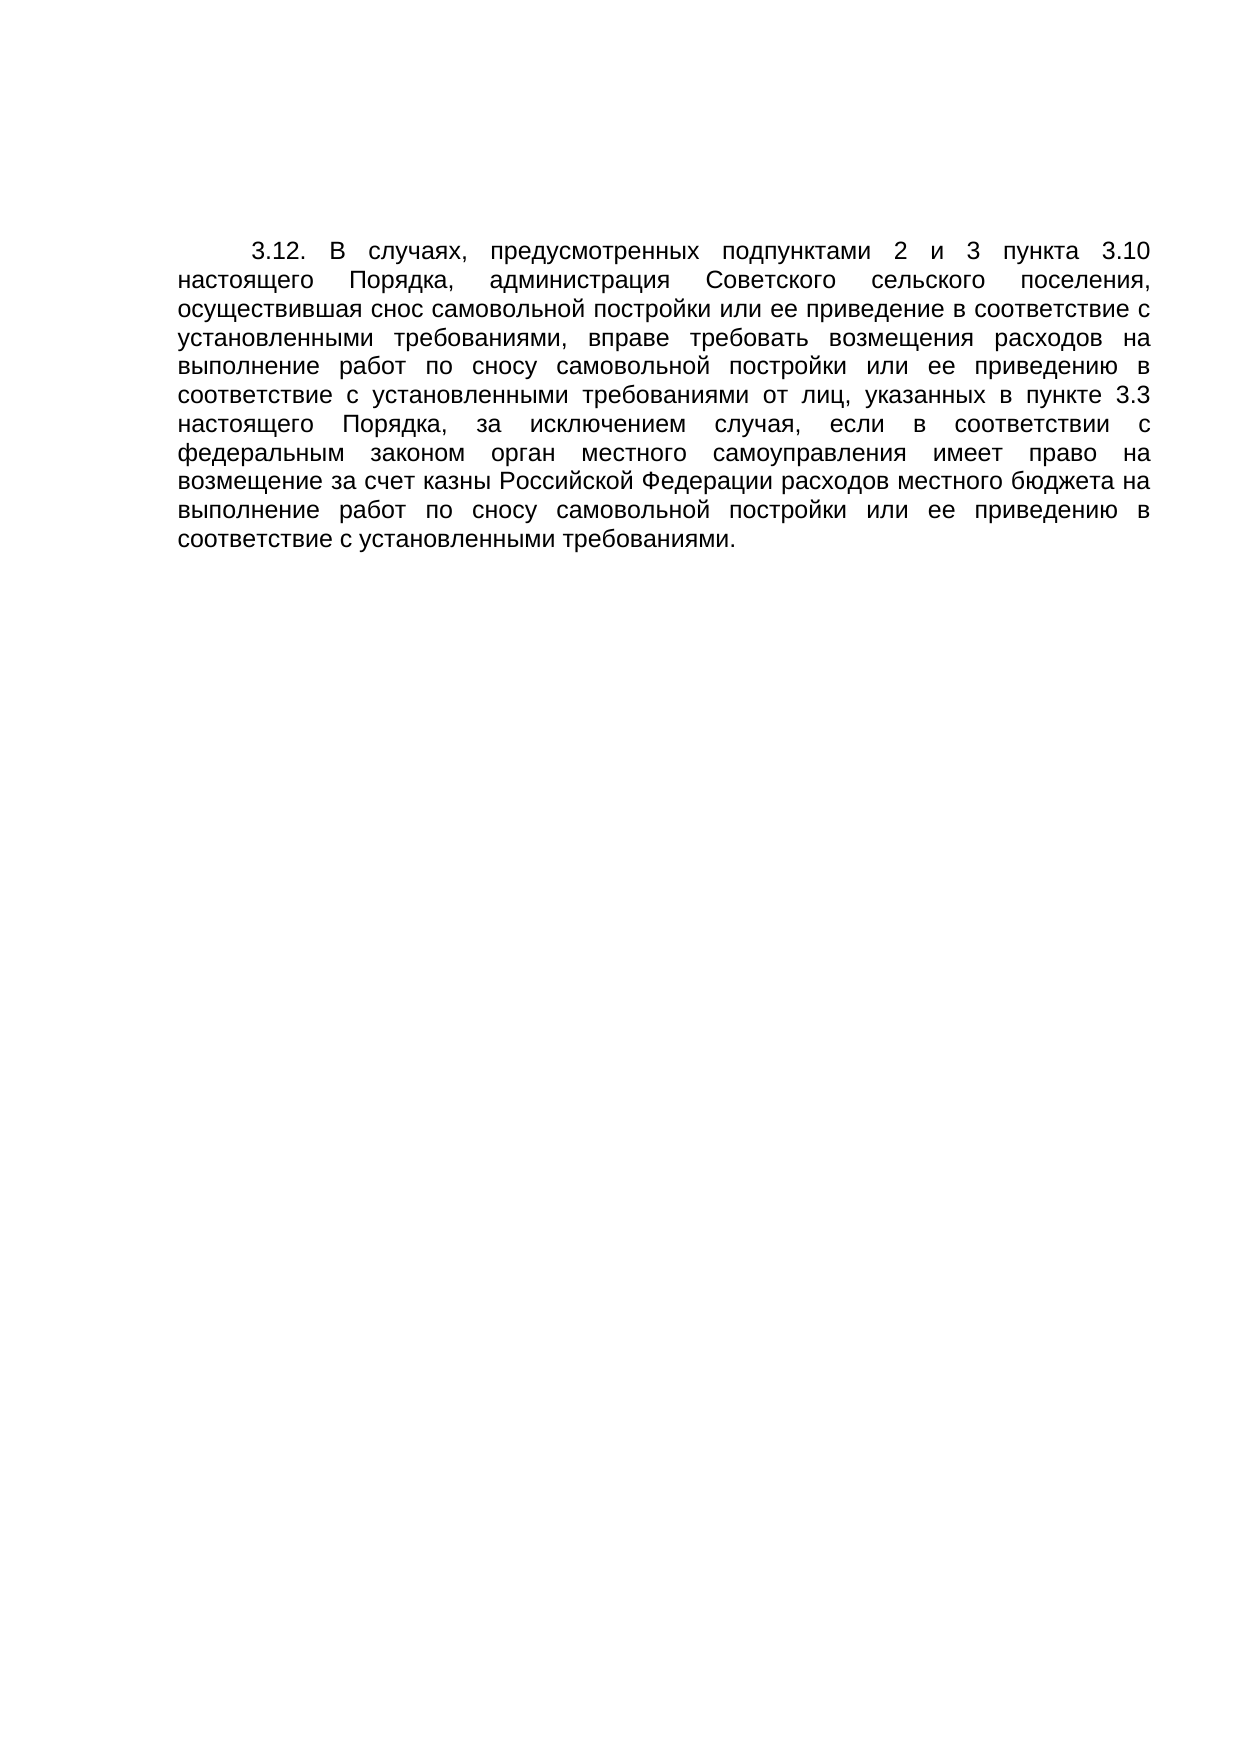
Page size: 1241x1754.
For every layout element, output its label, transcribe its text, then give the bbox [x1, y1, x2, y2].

text 3.12. В случаях, предусмотренных подпунктами 2 и 3 пункта 3.10 настоящего Порядка, администрация Советского сельского поселения, осуществившая снос самовольной постройки или ее приведение в соответствие с установленными требованиями, вправе требовать возмещения расходов на выполнение работ по сносу самовольной постройки или ее приведению в соответствие с установленными требованиями от лиц, указанных в пункте 3.3 настоящего Порядка, за исключением случая, если в соответствии с федеральным законом орган местного самоуправления имеет право на возмещение за счет казны Российской Федерации расходов местного бюджета на выполнение работ по сносу самовольной постройки или ее приведению в соответствие с установленными требованиями. [177, 236, 1152, 552]
